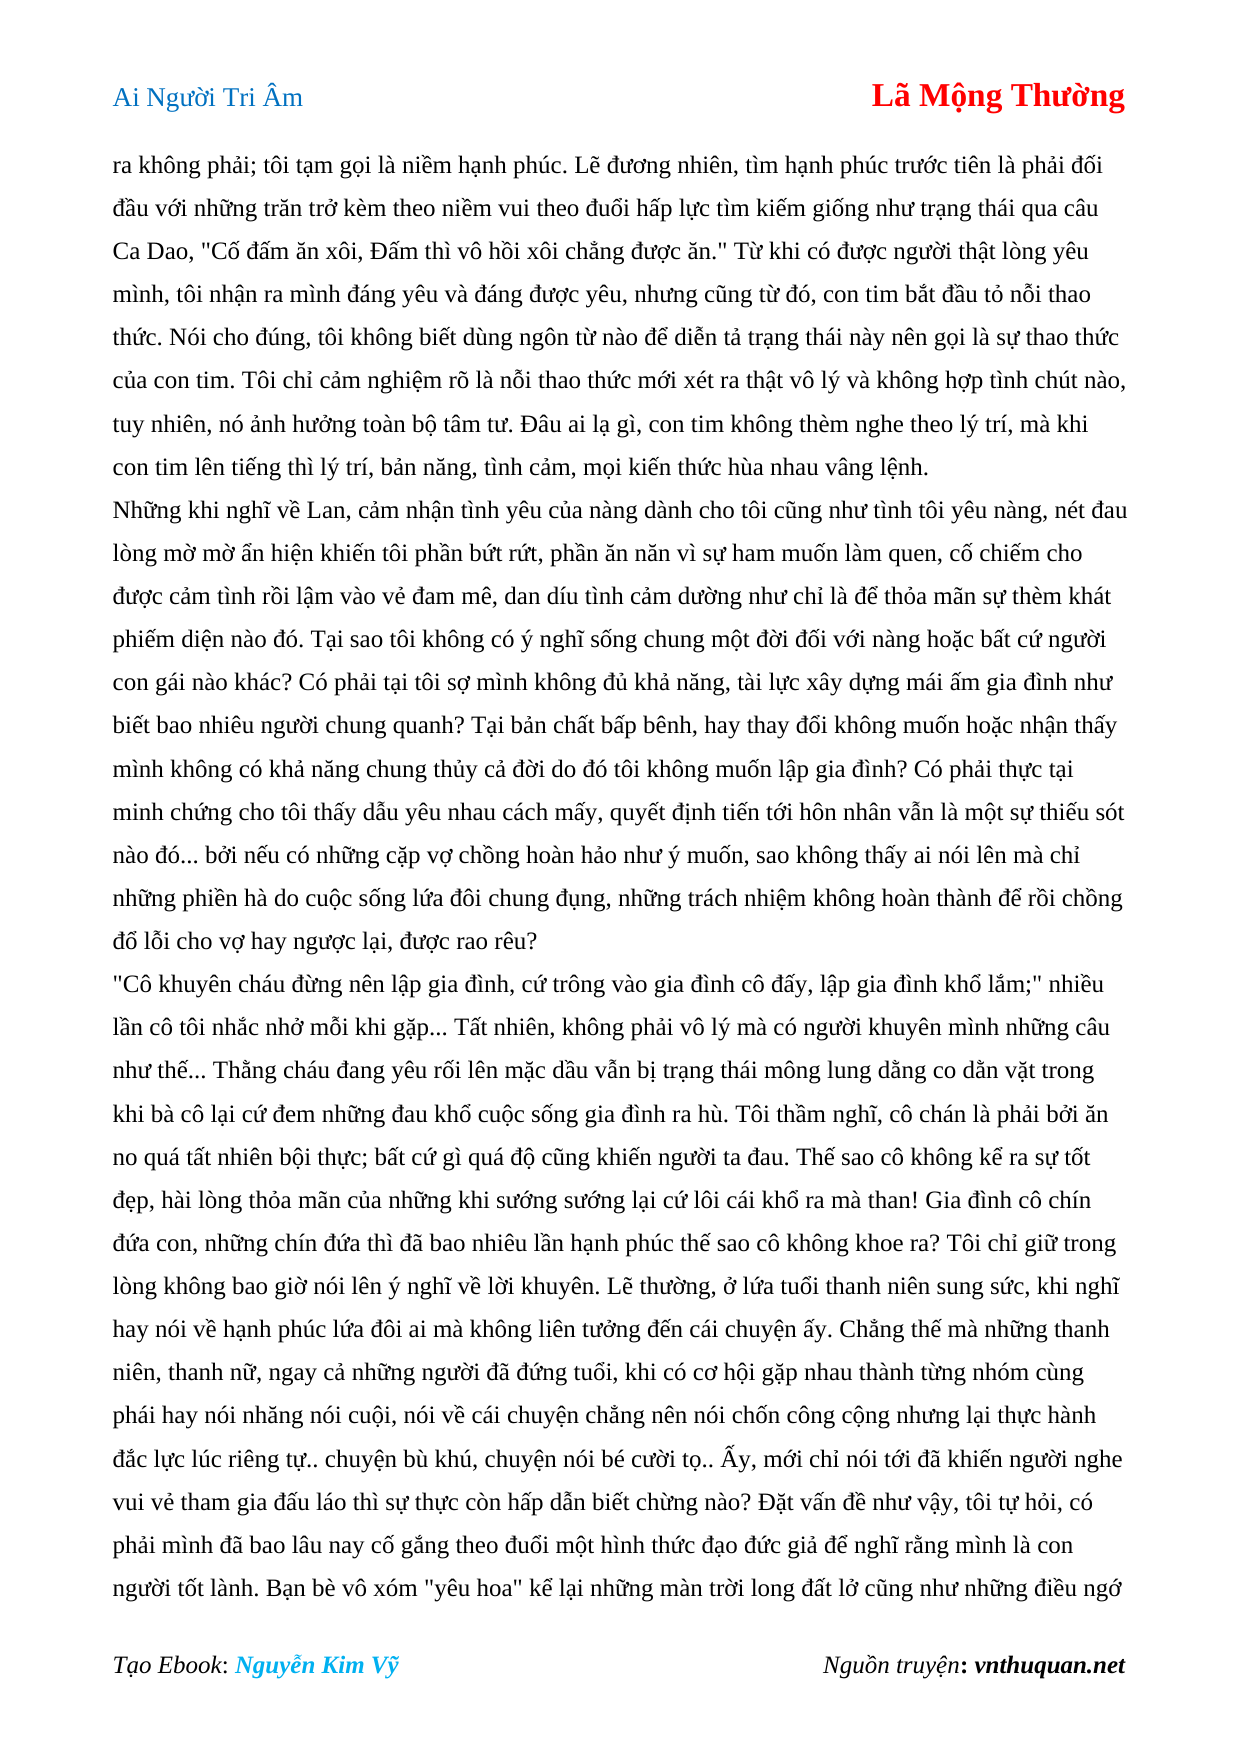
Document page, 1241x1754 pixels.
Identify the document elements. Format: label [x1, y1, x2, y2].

text [112, 150, 1128, 1602]
